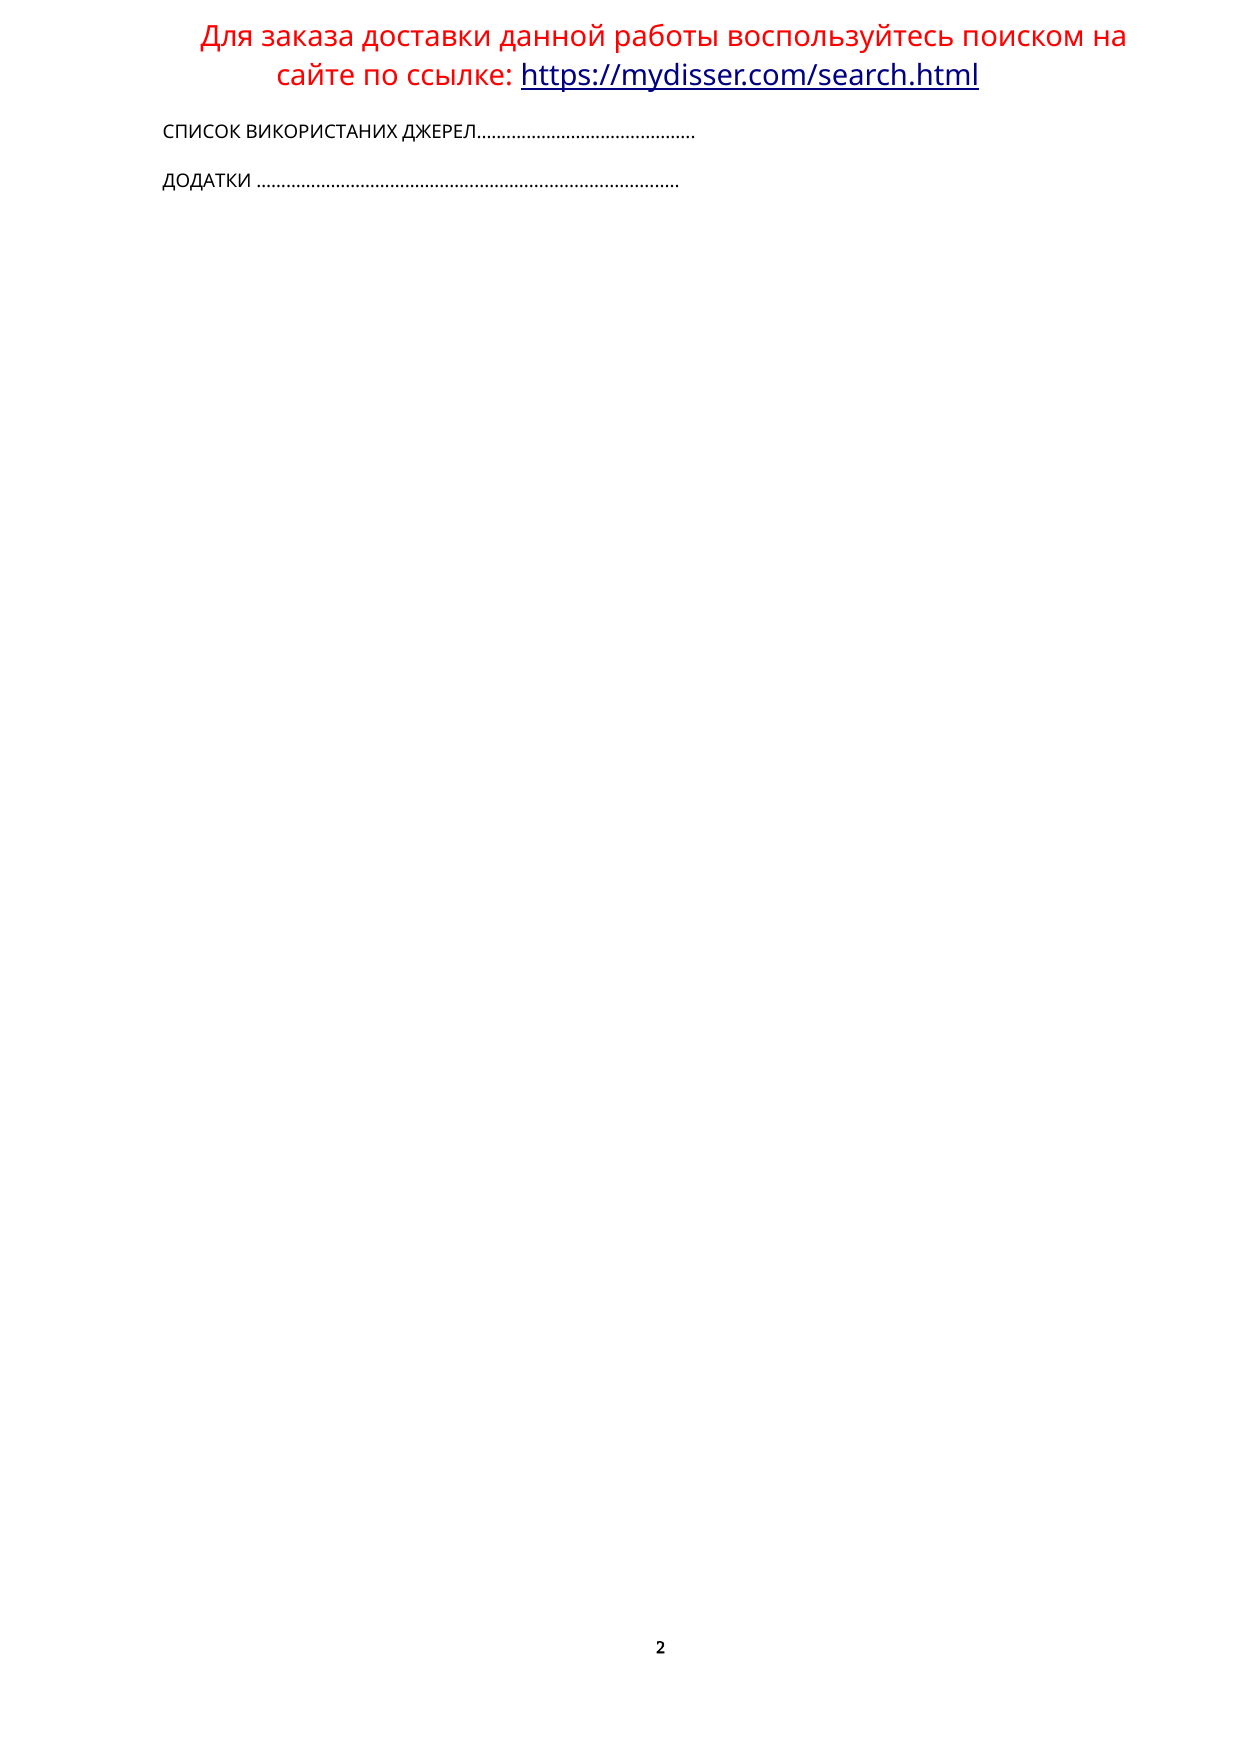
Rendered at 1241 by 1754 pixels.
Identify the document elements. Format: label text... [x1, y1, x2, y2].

text СПИСОК ВИКОРИСТАНИХ ДЖЕРЕЛ.………………………................ [103, 115, 1152, 144]
text ДОДАТКИ ………………………………...…....….…................................ [103, 164, 1152, 193]
